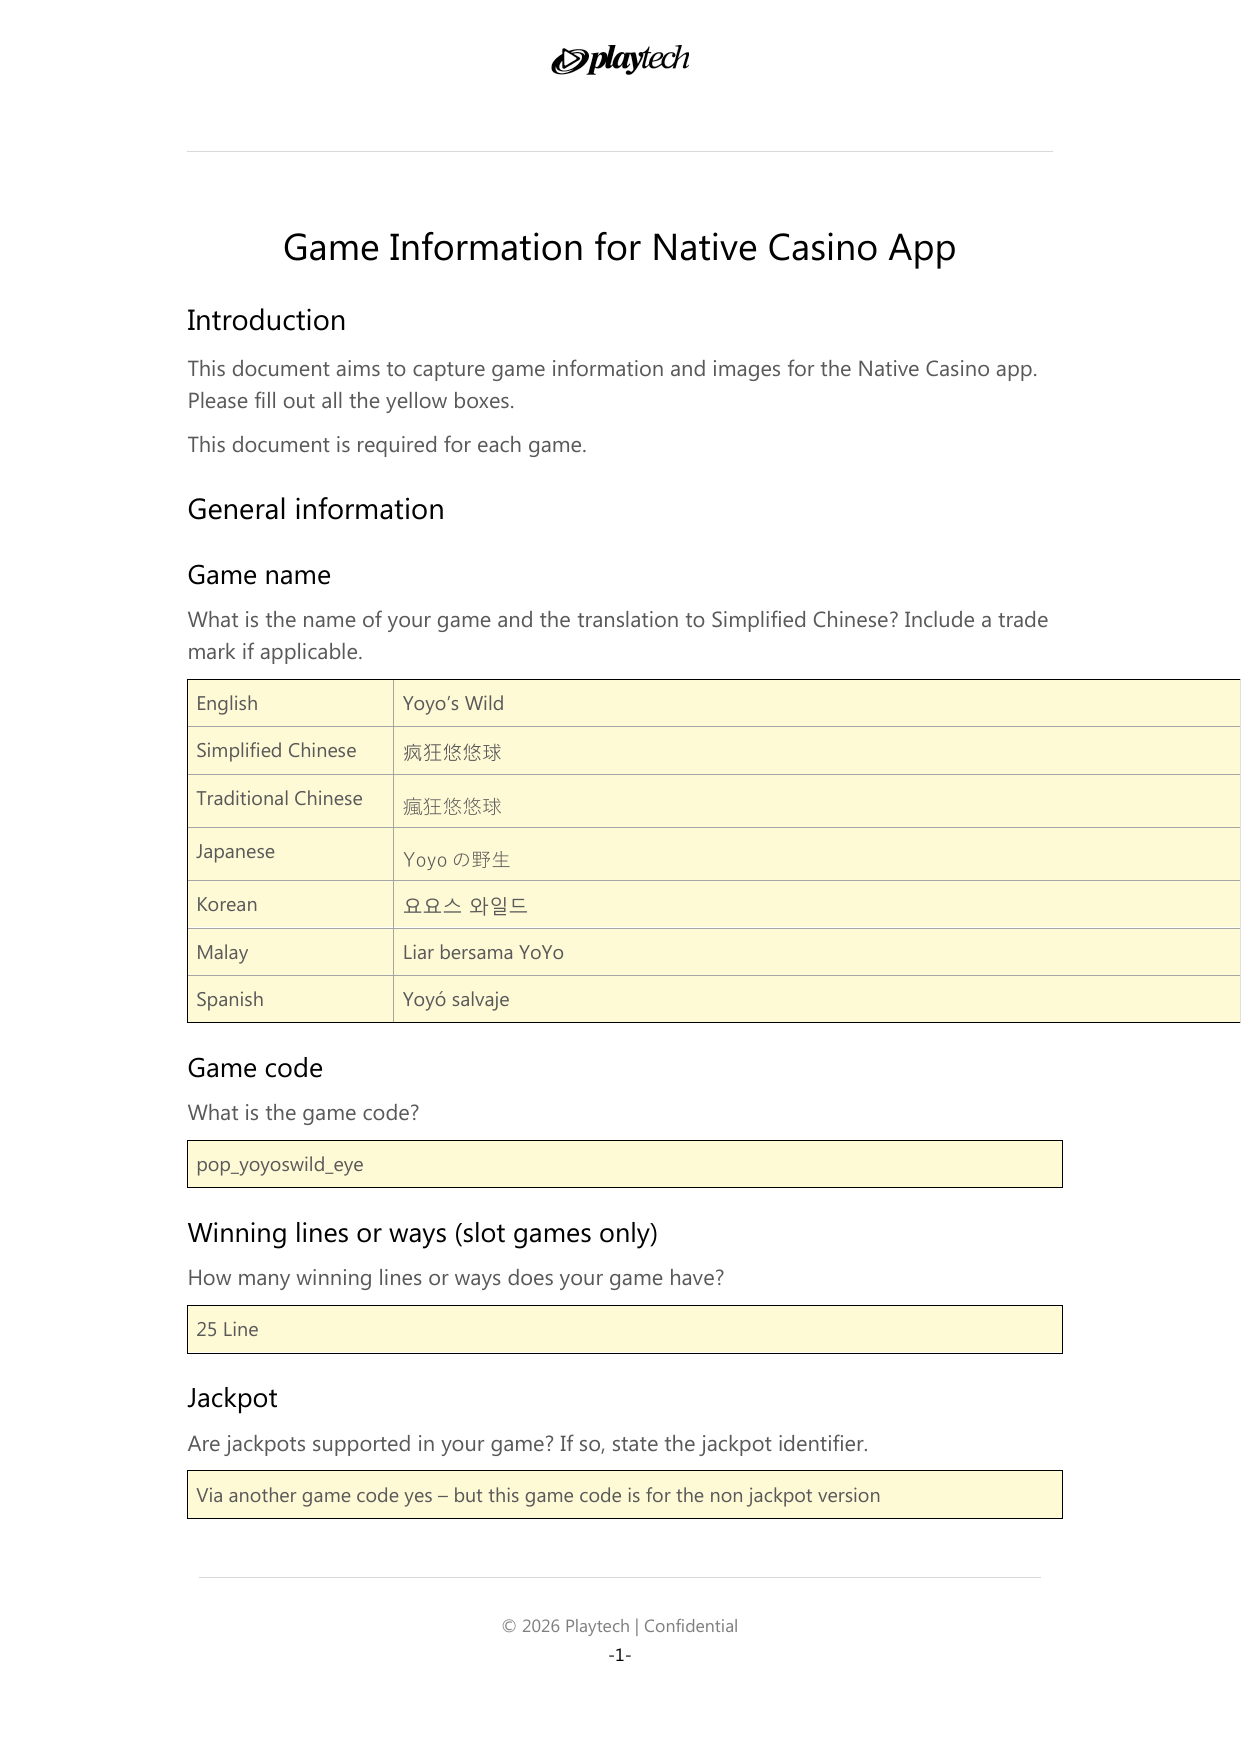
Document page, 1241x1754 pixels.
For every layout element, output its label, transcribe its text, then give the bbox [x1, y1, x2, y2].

picture [551, 45, 689, 75]
subtitle Winning lines or ways (slot games only) [187, 1217, 1053, 1253]
table_header pop_yoyoswild_eye [188, 1141, 1062, 1187]
table_cell Malay [188, 929, 393, 975]
table_header English [188, 680, 393, 726]
table_cell Traditional Chinese [188, 775, 393, 827]
table_cell 요요스 와일드 [394, 881, 1240, 927]
table_header Yoyo’s Wild [394, 680, 1240, 726]
text This document aims to capture game information and images for the Native Casino app. Please fill out all the yellow boxes. [187, 356, 1053, 416]
table_cell Yoyoの野生 [394, 828, 1240, 880]
table_cell Japanese [188, 828, 393, 880]
table_cell Simplified Chinese [188, 727, 393, 774]
table_cell Yoyó salvaje [394, 976, 1240, 1022]
table_header Via another game code yes – but this game code is for the non jackpot version [188, 1471, 1062, 1518]
table_cell 瘋狂悠悠球 [394, 775, 1240, 827]
subtitle Introduction [187, 303, 1053, 342]
subtitle Game code [187, 1052, 1053, 1088]
text What is the game code? [187, 1100, 1053, 1129]
table_cell Liar bersama YoYo [394, 929, 1240, 975]
table_cell Spanish [188, 976, 393, 1022]
text How many winning lines or ways does your game have? [187, 1265, 1053, 1294]
subtitle Jackpot [187, 1383, 1053, 1418]
text This document is required for each game. [187, 432, 1053, 460]
table_cell Korean [188, 881, 393, 927]
subtitle General information [187, 492, 1053, 530]
subtitle Game name [187, 559, 1053, 595]
text Are jackpots supported in your game? If so, state the jackpot identifier. [187, 1431, 1053, 1459]
table_header 25 Line [188, 1306, 1062, 1352]
text What is the name of your game and the translation to Simplified Chinese? Include a trade mark if applicable. [187, 607, 1053, 668]
table_cell 疯狂悠悠球 [394, 727, 1240, 774]
